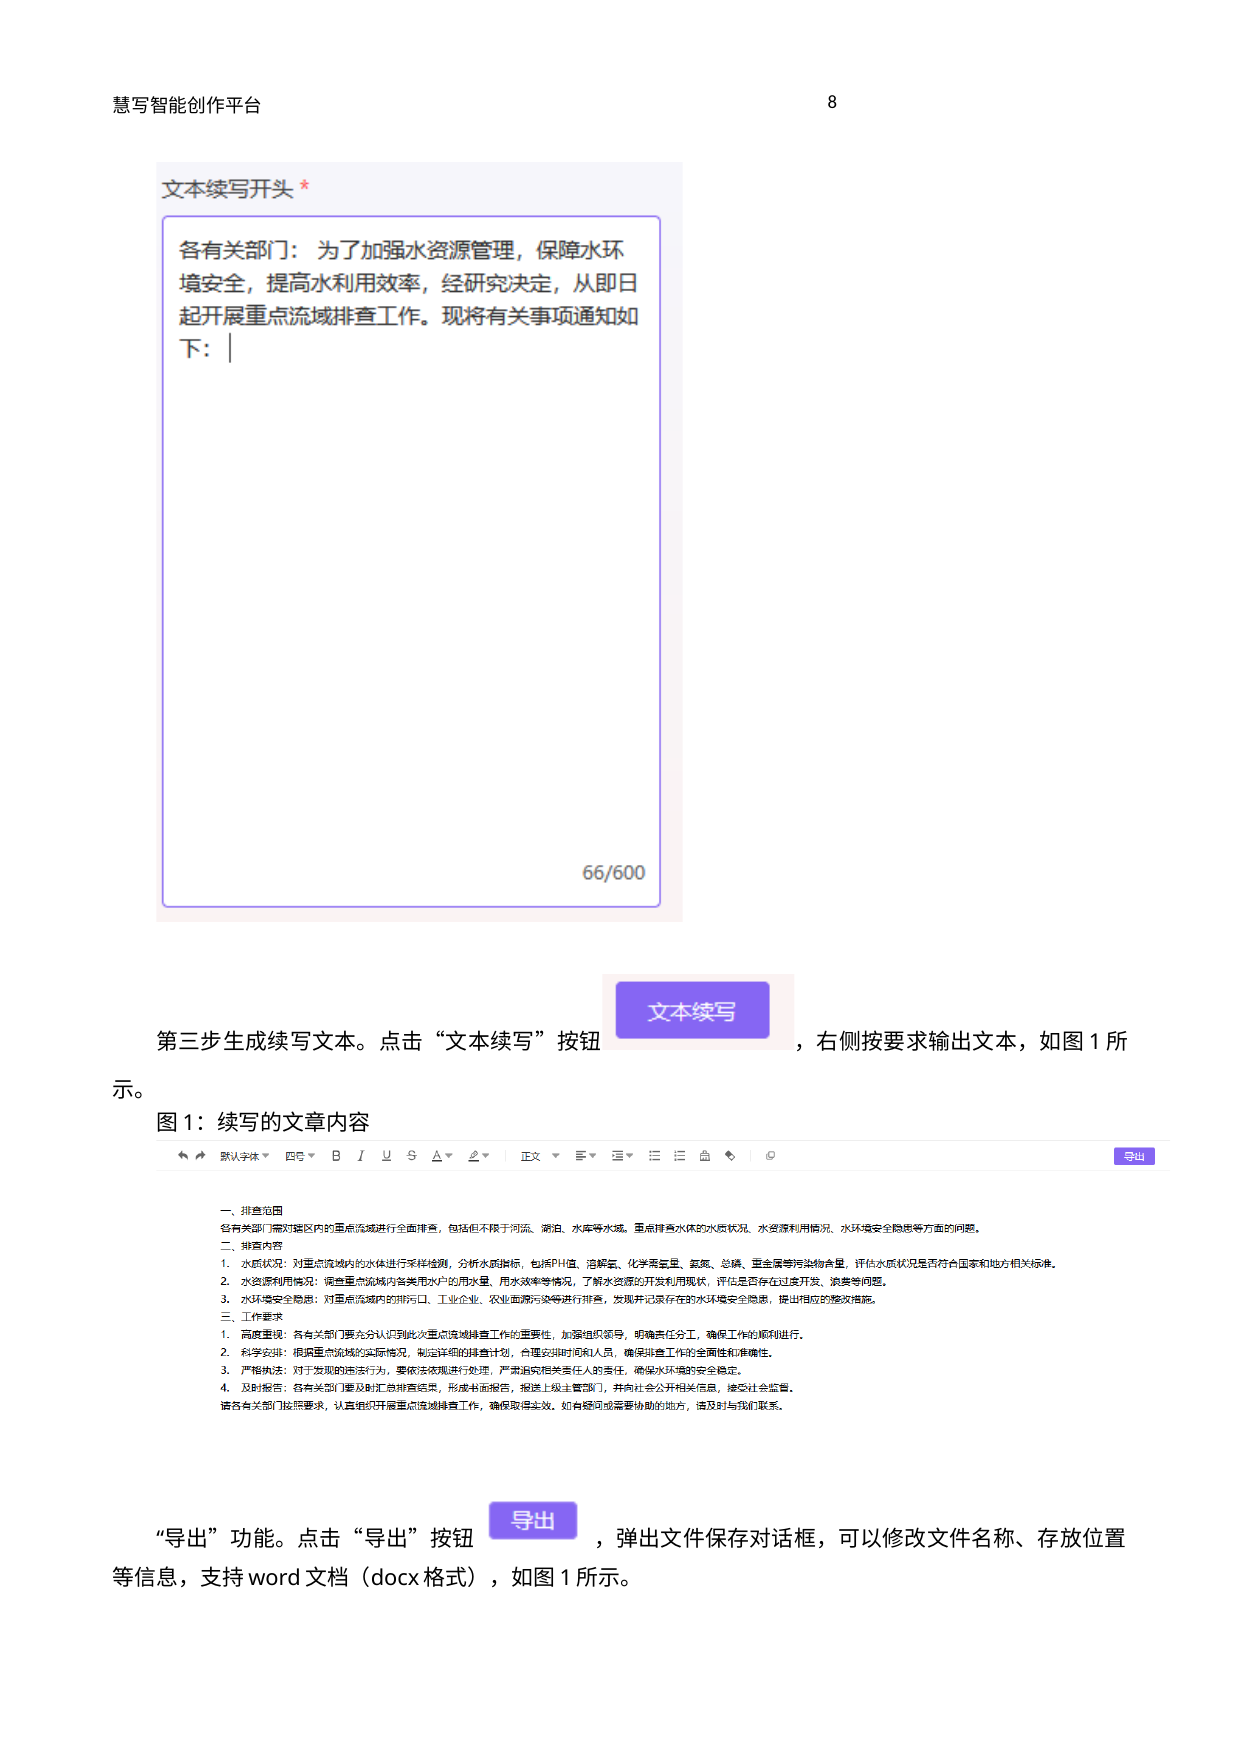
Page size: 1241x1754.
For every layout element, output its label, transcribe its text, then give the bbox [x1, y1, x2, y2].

list 第三步生成续写文本。点击“文本续写”按钮，右侧按要求输出文本，如图1所示。 [112, 974, 1128, 1104]
list “导出”功能。点击“导出”按钮，弹出文件保存对话框，可以修改文件名称、存放位置等信息，支持word文档（docx格式），如图1所示。 [112, 1494, 1128, 1592]
picture [156, 1137, 1171, 1483]
list 图1：续写的文章内容 [112, 1104, 1128, 1137]
picture [475, 1494, 595, 1546]
picture [156, 162, 683, 922]
picture [602, 974, 795, 1050]
